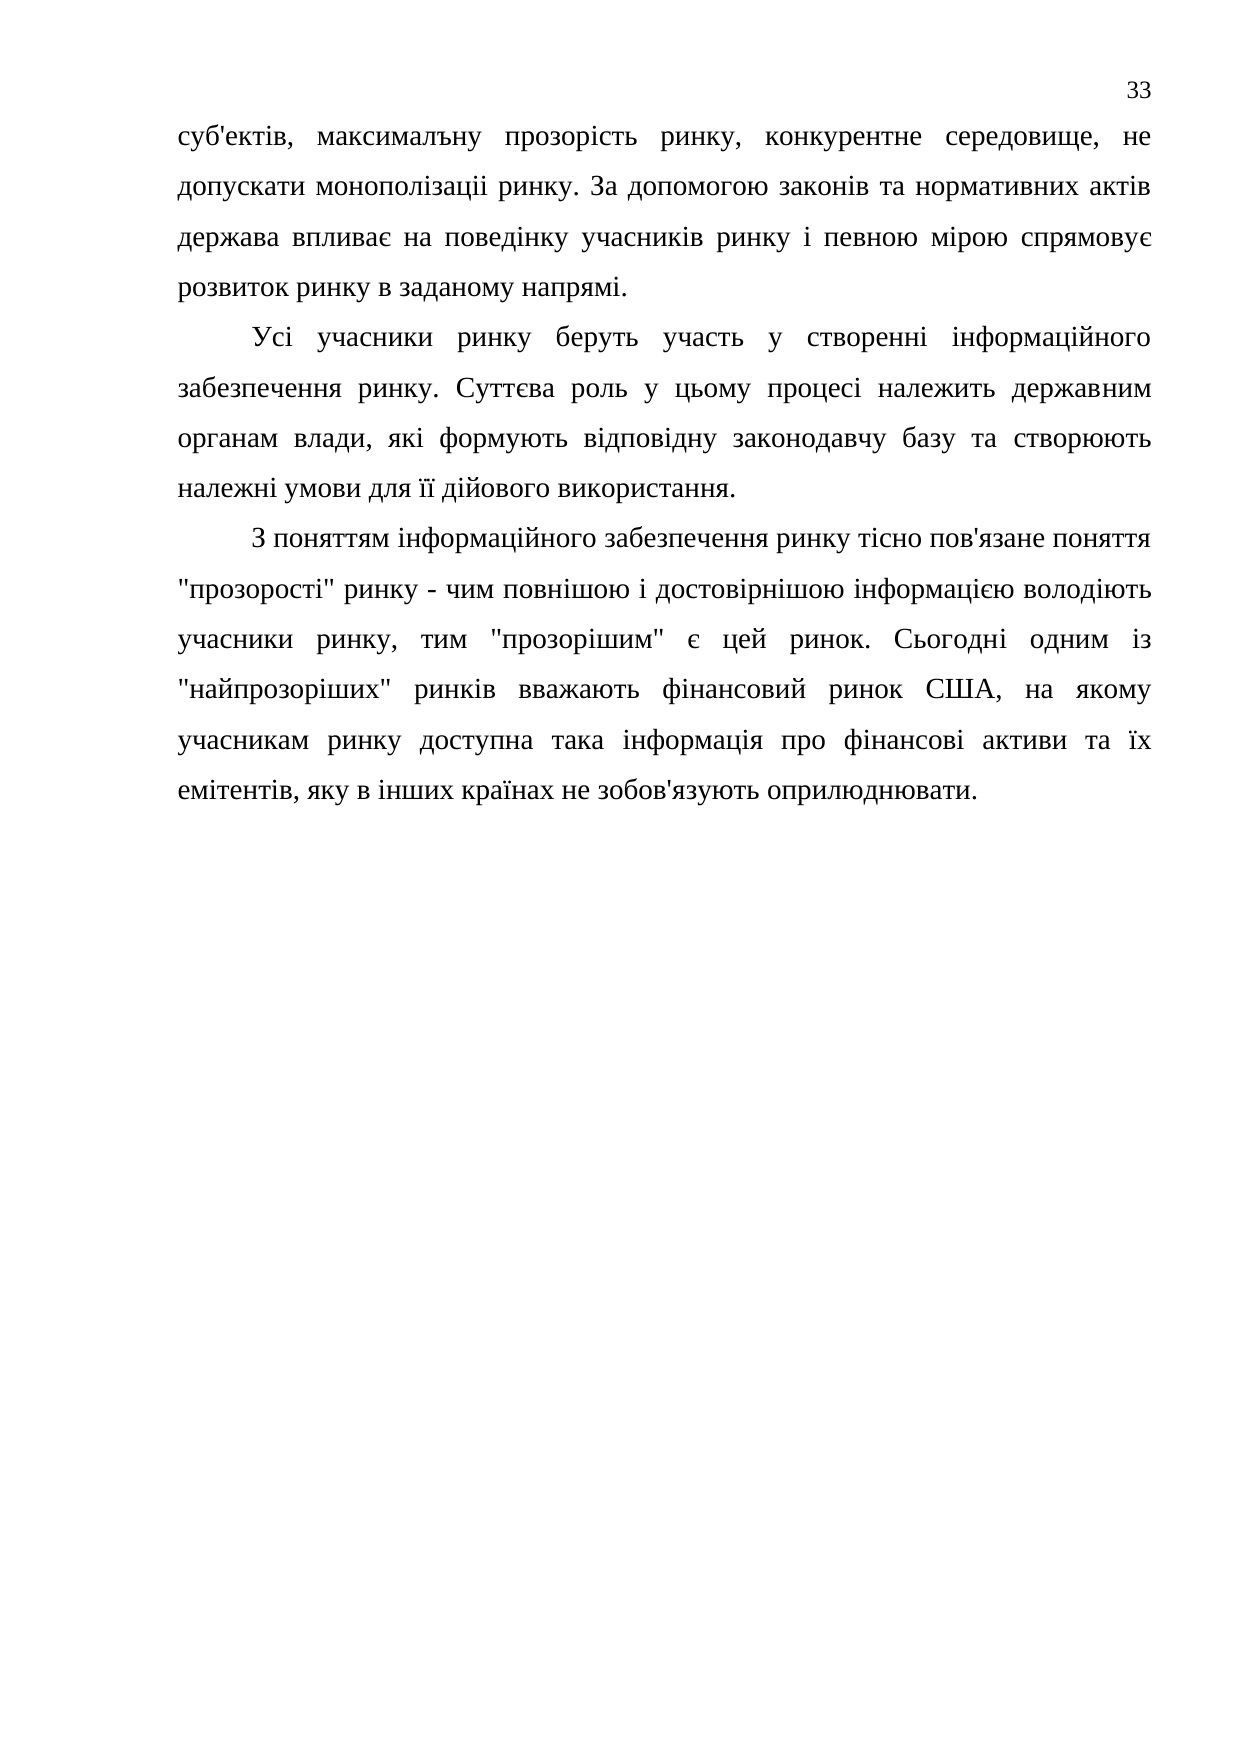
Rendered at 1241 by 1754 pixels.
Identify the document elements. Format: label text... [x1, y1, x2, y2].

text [177, 118, 1152, 303]
text Усі учасники ринку беруть участь у cтвopeннi iнформацiйного забезпечення ринку. Суттєва роль у цьому процесi належить державним органам влади, якi формують вiдповiдну законодавчу базу та створюють належнi умови для її дiйового використання. [177, 319, 1152, 504]
text З поняттям iнформацiйного забезпечення ринку тісно пов'язане поняття "прозорості" ринку - чим повнiшою i достовiрнiшою iнформацiєю володiють учасники ринку, тим "прозорiшим" є цей ринок. Сьогоднi одним iз "найпрозорiших" ринкiв вважають фiнансовий ринок США, на якому учасникам ринку доступна така iнформацiя про фiнансовi активи та їх емітентів, яку в iнших країнах не зобов'язують оприлюднювати. [177, 521, 1152, 806]
